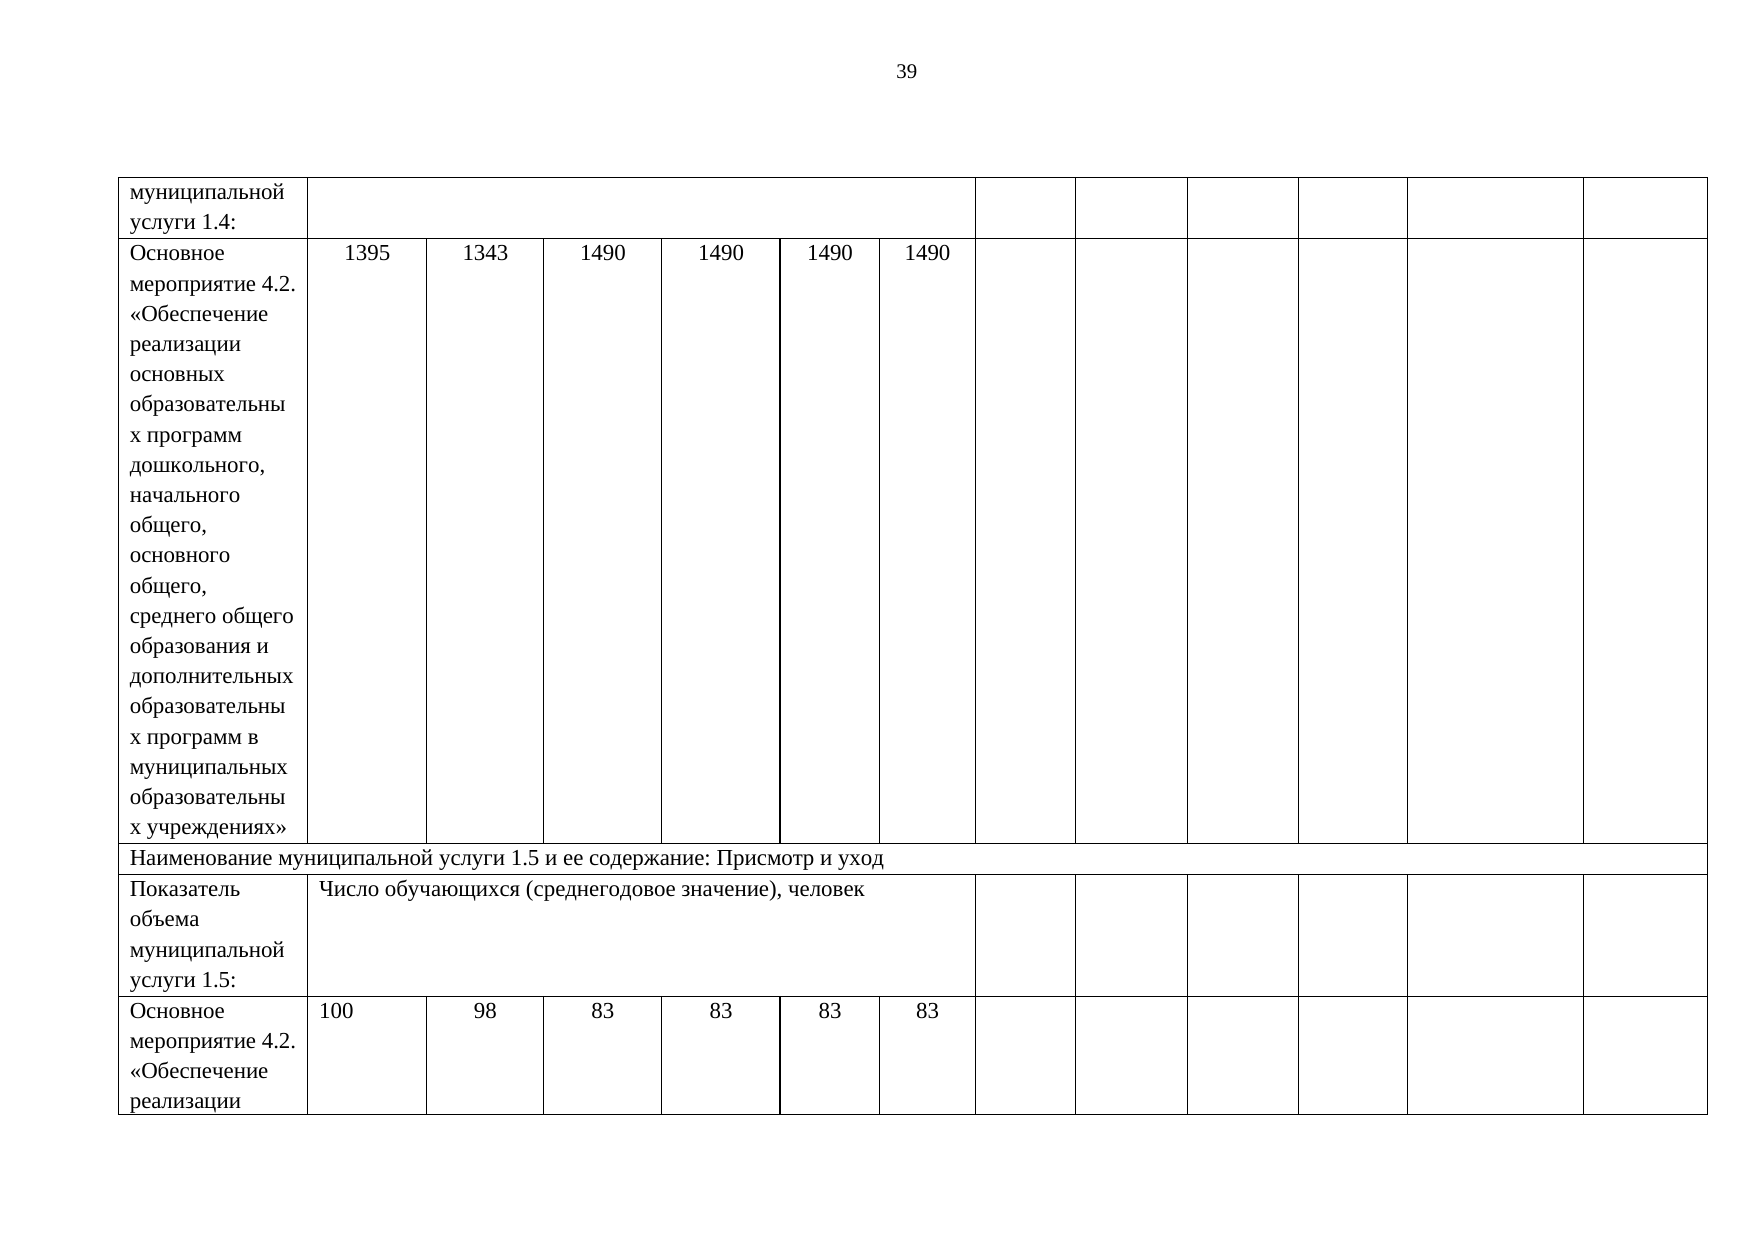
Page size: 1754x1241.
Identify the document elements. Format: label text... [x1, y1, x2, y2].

table_cell [1408, 997, 1583, 1114]
table_cell 1490 [544, 239, 661, 843]
table_cell [1299, 178, 1407, 238]
table_cell [1076, 997, 1187, 1114]
table_cell [1584, 875, 1707, 996]
table_cell 83 [662, 997, 779, 1114]
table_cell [119, 997, 307, 1114]
table_cell [1188, 875, 1298, 996]
table_cell [1188, 997, 1298, 1114]
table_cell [119, 178, 307, 238]
table_cell [1584, 178, 1707, 238]
table_cell Показатель объема муниципальной услуги 1.5: [119, 875, 307, 996]
table_cell [1408, 239, 1583, 843]
table_cell 100 [308, 997, 426, 1114]
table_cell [308, 178, 975, 238]
table_cell [1076, 178, 1187, 238]
table_cell [976, 239, 1075, 843]
table_cell Число обучающихся (среднегодовое значение), человек [308, 875, 975, 996]
table_cell [1584, 997, 1707, 1114]
table_cell 1395 [308, 239, 426, 843]
table_cell [976, 875, 1075, 996]
table_cell 1343 [427, 239, 543, 843]
table_cell [1299, 239, 1407, 843]
table_cell 1490 [781, 239, 879, 843]
table_cell [1408, 178, 1583, 238]
table_cell 83 [544, 997, 661, 1114]
table_cell [976, 178, 1075, 238]
table_cell [1299, 875, 1407, 996]
table_cell 1490 [880, 239, 975, 843]
table_cell Наименование муниципальной услуги 1.5 и ее содержание: Присмотр и уход [119, 844, 1707, 874]
table_cell [1076, 875, 1187, 996]
table_cell [1188, 239, 1298, 843]
table_cell 83 [781, 997, 879, 1114]
table_cell [1408, 875, 1583, 996]
table_cell 83 [880, 997, 975, 1114]
table_cell 1490 [662, 239, 779, 843]
table_cell [976, 997, 1075, 1114]
table_cell [1188, 178, 1298, 238]
table_cell 98 [427, 997, 543, 1114]
table_cell [1584, 239, 1707, 843]
table_cell [1299, 997, 1407, 1114]
table_cell [1076, 239, 1187, 843]
